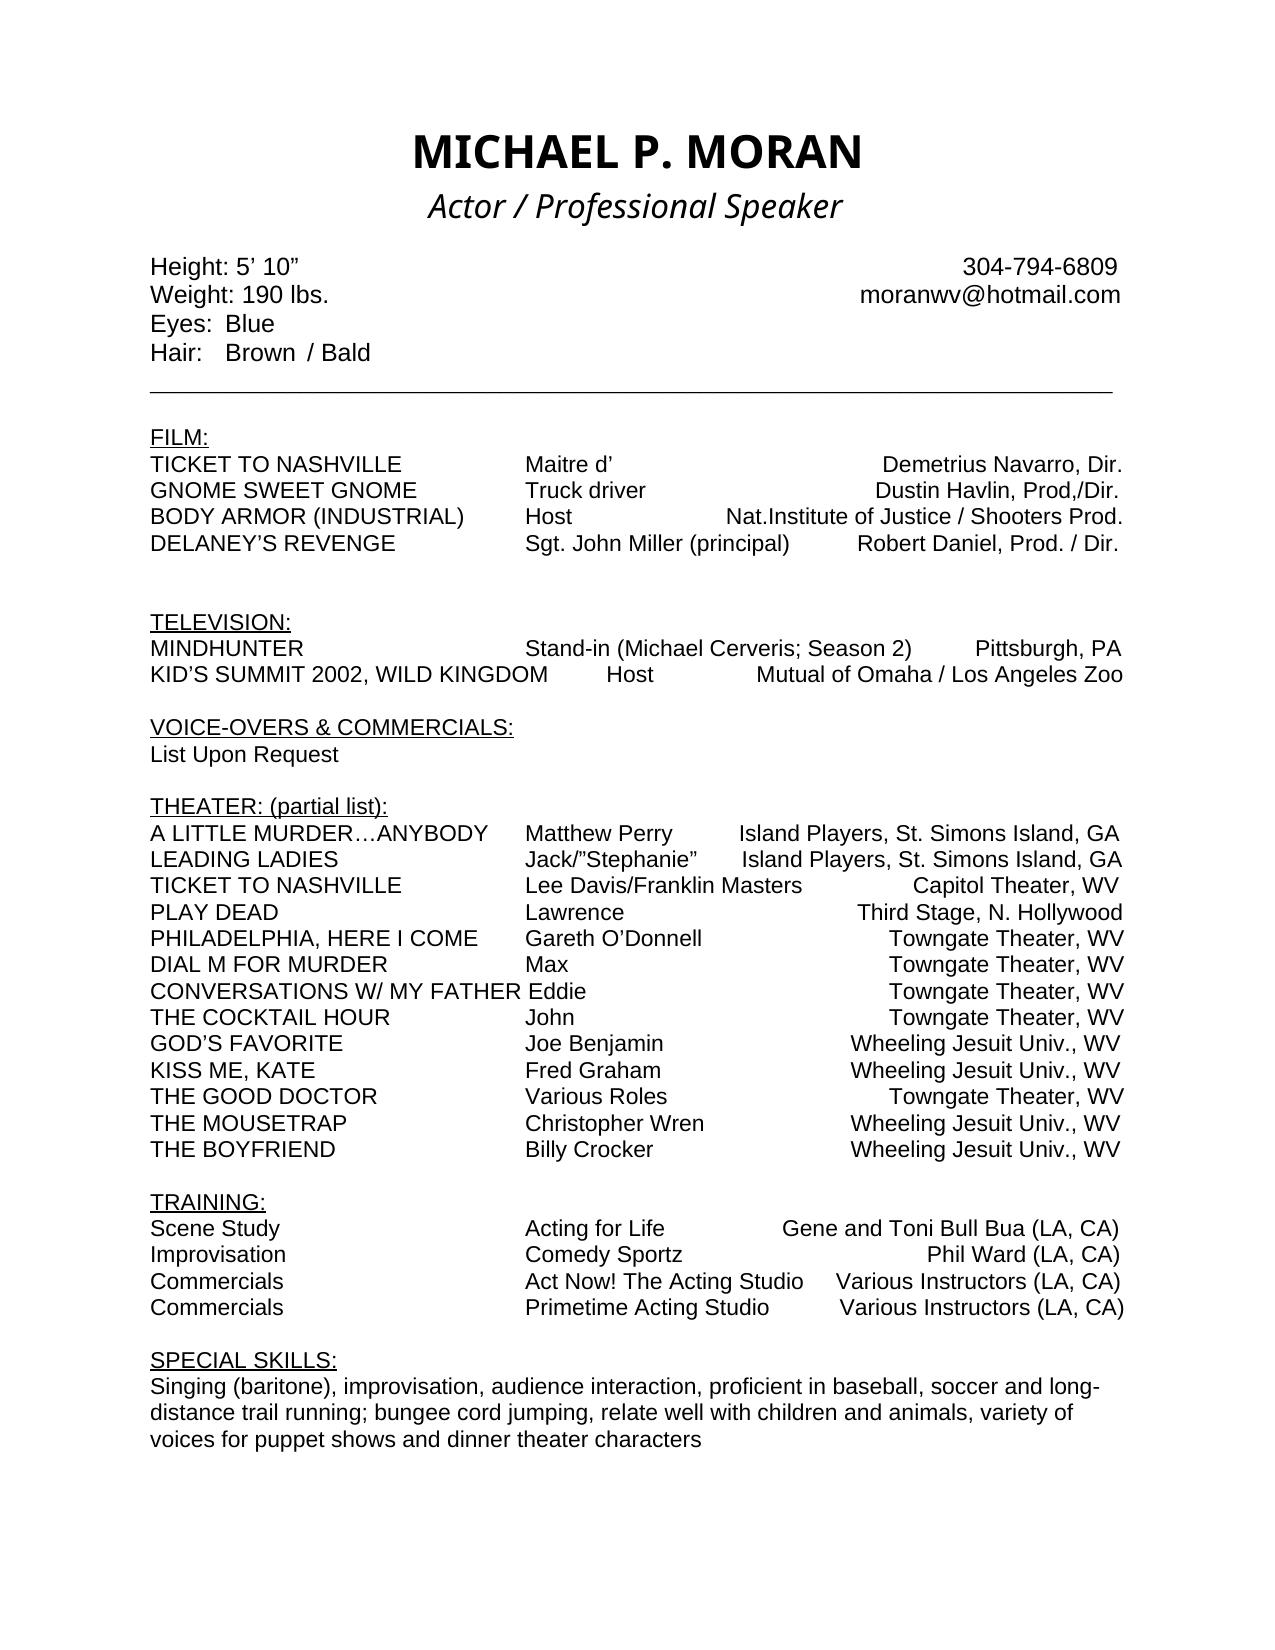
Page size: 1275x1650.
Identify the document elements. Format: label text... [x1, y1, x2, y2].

text THE MOUSETRAP Christopher Wren Wheeling Jesuit Univ., WV [150, 1109, 1125, 1136]
text DIAL M FOR MURDER Max Towngate Theater, WV [150, 951, 1125, 978]
text SPECIAL SKILLS: [150, 1347, 1125, 1373]
text Scene Study Acting for Life Gene and Toni Bull Bua (LA, CA) [150, 1215, 1125, 1241]
title MICHAEL P. MORAN [150, 120, 1125, 182]
text Commercials Act Now! The Acting Studio Various Instructors (LA, CA) [150, 1268, 1125, 1294]
text PLAY DEAD Lawrence Third Stage, N. Hollywood [150, 899, 1125, 925]
text List Upon Request [150, 741, 1125, 767]
title Actor / Professional Speaker [150, 182, 1125, 228]
text TICKET TO NASHVILLE Maitre d’ Demetrius Navarro, Dir. [150, 451, 1125, 477]
text BODY ARMOR (INDUSTRIAL) Host Nat.Institute of Justice / Shooters Prod. [150, 503, 1125, 530]
text _____________________________________________________________________________ [150, 367, 1125, 396]
text Eyes: Blue [150, 309, 1125, 338]
text A LITTLE MURDER…ANYBODY Matthew Perry Island Players, St. Simons Island, GA [150, 819, 1125, 846]
text CONVERSATIONS W/ MY FATHER Eddie Towngate Theater, WV [150, 978, 1125, 1004]
text Hair: Brown / Bald [150, 338, 1125, 367]
text THEATER: (partial list): [150, 793, 1125, 819]
text Weight: 190 lbs. moranwv@hotmail.com [150, 281, 1125, 309]
text GNOME SWEET GNOME Truck driver Dustin Havlin, Prod,/Dir. [150, 477, 1125, 503]
text Singing (baritone), improvisation, audience interaction, proficient in baseball, soccer and long-distance trail running; bungee cord jumping, relate well with children and animals, variety of voices for puppet shows and dinner theater characters [150, 1373, 1125, 1452]
text TELEVISION: [150, 609, 1125, 635]
text MINDHUNTER Stand-in (Michael Cerveris; Season 2) Pittsburgh, PA [150, 635, 1125, 661]
text PHILADELPHIA, HERE I COME Gareth O’Donnell Towngate Theater, WV [150, 925, 1125, 951]
text TICKET TO NASHVILLE Lee Davis/Franklin Masters Capitol Theater, WV [150, 872, 1125, 899]
text TRAINING: [150, 1188, 1125, 1215]
text THE BOYFRIEND Billy Crocker Wheeling Jesuit Univ., WV [150, 1136, 1125, 1162]
text THE COCKTAIL HOUR John Towngate Theater, WV [150, 1004, 1125, 1030]
text KISS ME, KATE Fred Graham Wheeling Jesuit Univ., WV THE GOOD DOCTOR Various Roles Towngate Theater, WV [150, 1057, 1125, 1109]
text VOICE-OVERS & COMMERCIALS: [150, 714, 1125, 741]
text Improvisation Comedy Sportz Phil Ward (LA, CA) [150, 1241, 1125, 1268]
text Commercials Primetime Acting Studio Various Instructors (LA, CA) [150, 1294, 1125, 1320]
text LEADING LADIES Jack/”Stephanie” Island Players, St. Simons Island, GA [150, 846, 1125, 872]
text KID’S SUMMIT 2002, WILD KINGDOM Host Mutual of Omaha / Los Angeles Zoo [150, 661, 1125, 688]
text GOD’S FAVORITE Joe Benjamin Wheeling Jesuit Univ., WV [150, 1030, 1125, 1057]
text Height: 5’ 10” 304-794-6809 [150, 252, 1125, 281]
text DELANEY’S REVENGE Sgt. John Miller (principal) Robert Daniel, Prod. / Dir. [150, 530, 1125, 556]
text FILM: [150, 424, 1125, 451]
